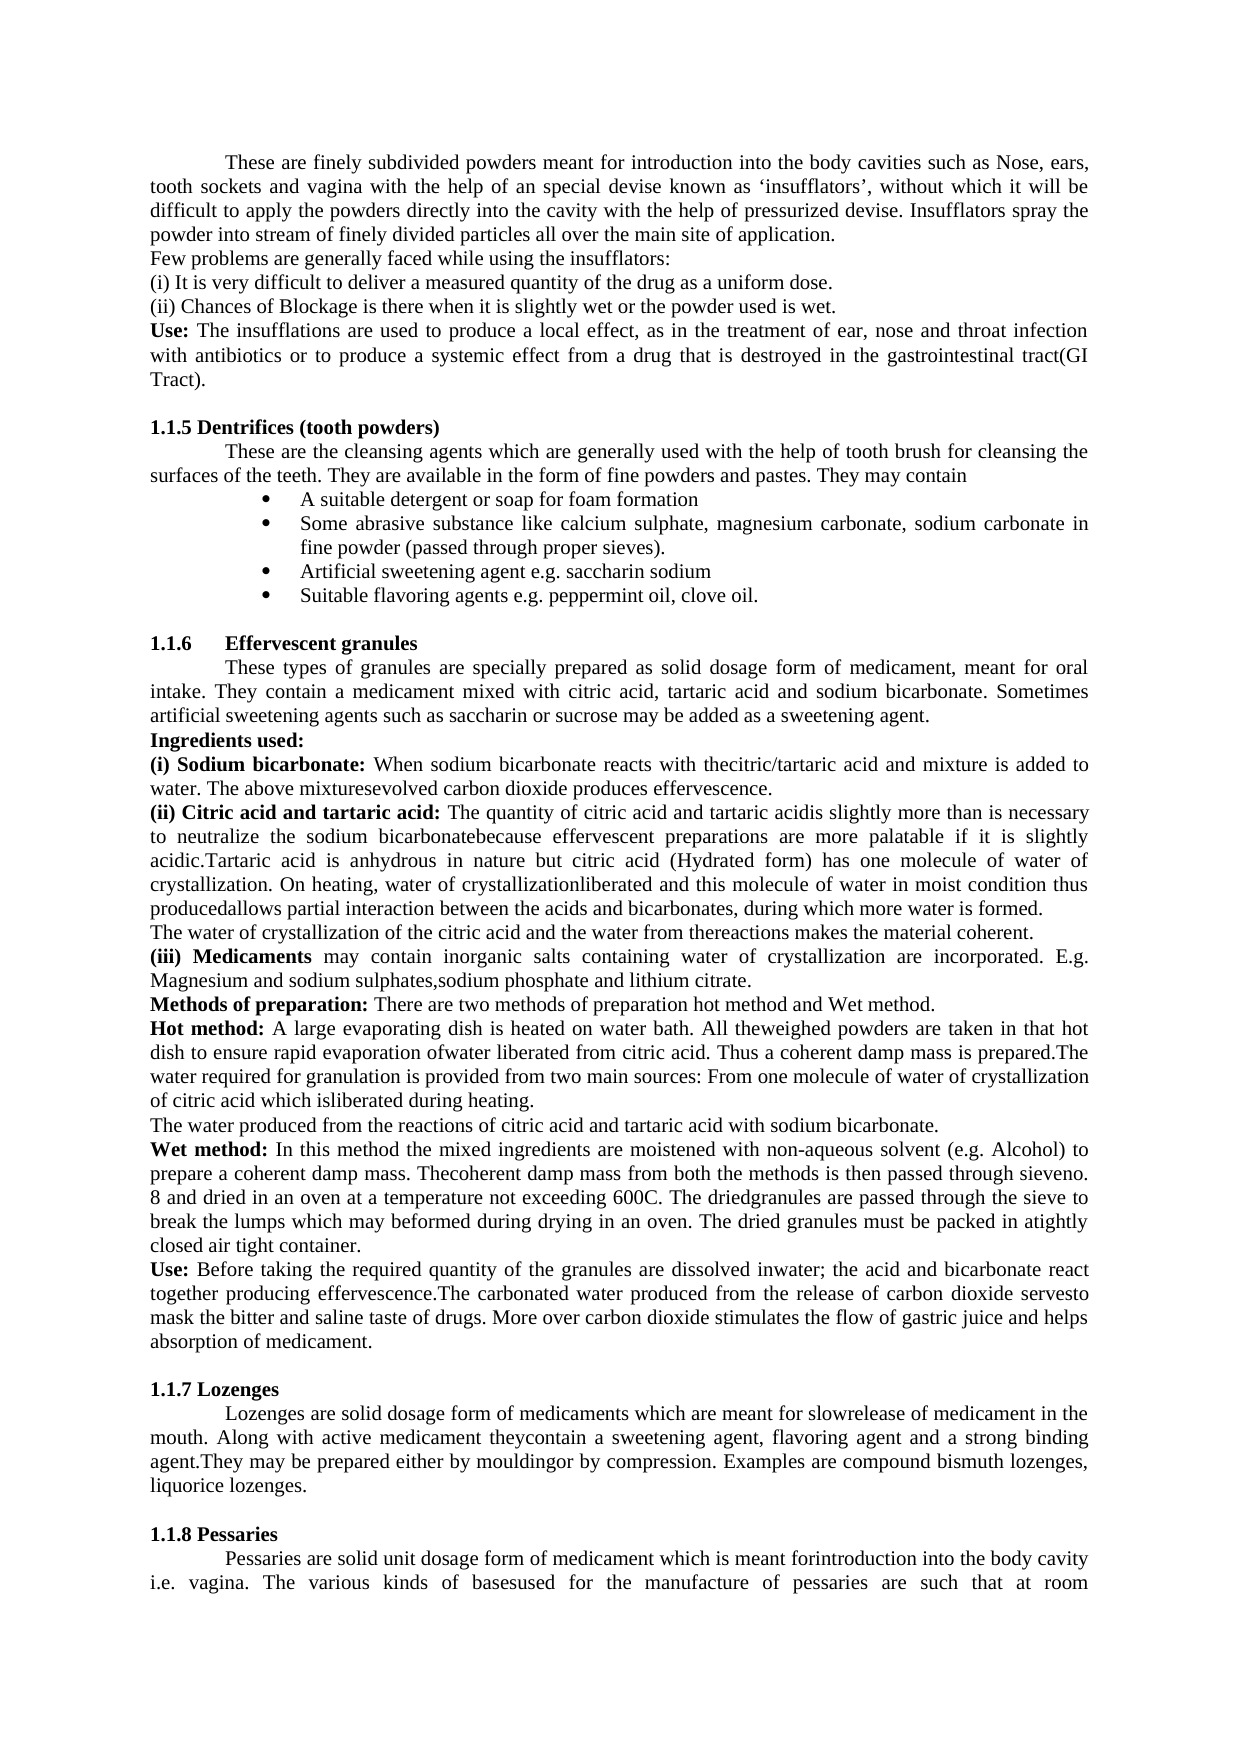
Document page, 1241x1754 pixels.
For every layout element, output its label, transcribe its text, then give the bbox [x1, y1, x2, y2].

text Ingredients used: [150, 727, 1090, 752]
text 1.1.5 Dentrifices (tooth powders) [150, 415, 1090, 439]
text Use: Before taking the required quantity of the granules are dissolved inwater; the acid and bicarbonate react together producing effervescence.The carbonated water produced from the release of carbon dioxide servesto mask the bitter and saline taste of drugs. More over carbon dioxide stimulates the flow of gastric juice and helps absorption of medicament. [150, 1257, 1090, 1353]
text 1.1.8 Pessaries [150, 1522, 1090, 1546]
text Hot method: A large evaporating dish is heated on water bath. All theweighed powders are taken in that hot dish to ensure rapid evaporation ofwater liberated from citric acid. Thus a coherent damp mass is prepared.The water required for granulation is provided from two main sources: From one molecule of water of crystallization of citric acid which isliberated during heating. [150, 1016, 1090, 1112]
list Some abrasive substance like calcium sulphate, magnesium carbonate, sodium carbonate in fine powder (passed through proper sieves). [262, 511, 1090, 559]
text The water produced from the reactions of citric acid and tartaric acid with sodium bicarbonate. [150, 1112, 1090, 1137]
text (ii) Citric acid and tartaric acid: The quantity of citric acid and tartaric acidis slightly more than is necessary to neutralize the sodium bicarbonatebecause effervescent preparations are more palatable if it is slightly acidic.Tartaric acid is anhydrous in nature but citric acid (Hydrated form) has one molecule of water of crystallization. On heating, water of crystallizationliberated and this molecule of water in moist condition thus producedallows partial interaction between the acids and bicarbonates, during which more water is formed. [150, 800, 1090, 920]
text Wet method: In this method the mixed ingredients are moistened with non-aqueous solvent (e.g. Alcohol) to prepare a coherent damp mass. Thecoherent damp mass from both the methods is then passed through sieveno. 8 and dried in an oven at a temperature not exceeding 600C. The driedgranules are passed through the sieve to break the lumps which may beformed during drying in an oven. The dried granules must be packed in atightly closed air tight container. [150, 1137, 1090, 1257]
list A suitable detergent or soap for foam formation [262, 487, 1090, 511]
text (ii) Chances of Blockage is there when it is slightly wet or the powder used is wet. [150, 294, 1090, 318]
text These are finely subdivided powders meant for introduction into the body cavities such as Nose, ears, tooth sockets and vagina with the help of an special devise known as ‘insufflators’, without which it will be difficult to apply the powders directly into the cavity with the help of pressurized devise. Insufflators spray the powder into stream of finely divided particles all over the main site of application. [150, 150, 1090, 246]
text 1.1.7 Lozenges [150, 1377, 1090, 1401]
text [150, 1546, 1090, 1594]
text The water of crystallization of the citric acid and the water from thereactions makes the material coherent. [150, 920, 1090, 944]
text Lozenges are solid dosage form of medicaments which are meant for slowrelease of medicament in the mouth. Along with active medicament theycontain a sweetening agent, flavoring agent and a strong binding agent.They may be prepared either by mouldingor by compression. Examples are compound bismuth lozenges, liquorice lozenges. [150, 1401, 1090, 1497]
text Few problems are generally faced while using the insufflators: [150, 246, 1090, 270]
text These types of granules are specially prepared as solid dosage form of medicament, meant for oral intake. They contain a medicament mixed with citric acid, tartaric acid and sodium bicarbonate. Sometimes artificial sweetening agents such as saccharin or sucrose may be added as a sweetening agent. [150, 655, 1090, 727]
text These are the cleansing agents which are generally used with the help of tooth brush for cleansing the surfaces of the teeth. They are available in the form of fine powders and pastes. They may contain [150, 439, 1090, 487]
text (iii) Medicaments may contain inorganic salts containing water of crystallization are incorporated. E.g. Magnesium and sodium sulphates,sodium phosphate and lithium citrate. [150, 944, 1090, 992]
list Suitable flavoring agents e.g. peppermint oil, clove oil. [262, 583, 1090, 607]
text Use: The insufflations are used to produce a local effect, as in the treatment of ear, nose and throat infection with antibiotics or to produce a systemic effect from a drug that is destroyed in the gastrointestinal tract(GI Tract). [150, 318, 1090, 391]
text Methods of preparation: There are two methods of preparation hot method and Wet method. [150, 992, 1090, 1016]
list Effervescent granules [150, 631, 1090, 655]
list Artificial sweetening agent e.g. saccharin sodium [262, 559, 1090, 583]
text (i) Sodium bicarbonate: When sodium bicarbonate reacts with thecitric/tartaric acid and mixture is added to water. The above mixturesevolved carbon dioxide produces effervescence. [150, 752, 1090, 800]
text (i) It is very difficult to deliver a measured quantity of the drug as a uniform dose. [150, 270, 1090, 294]
